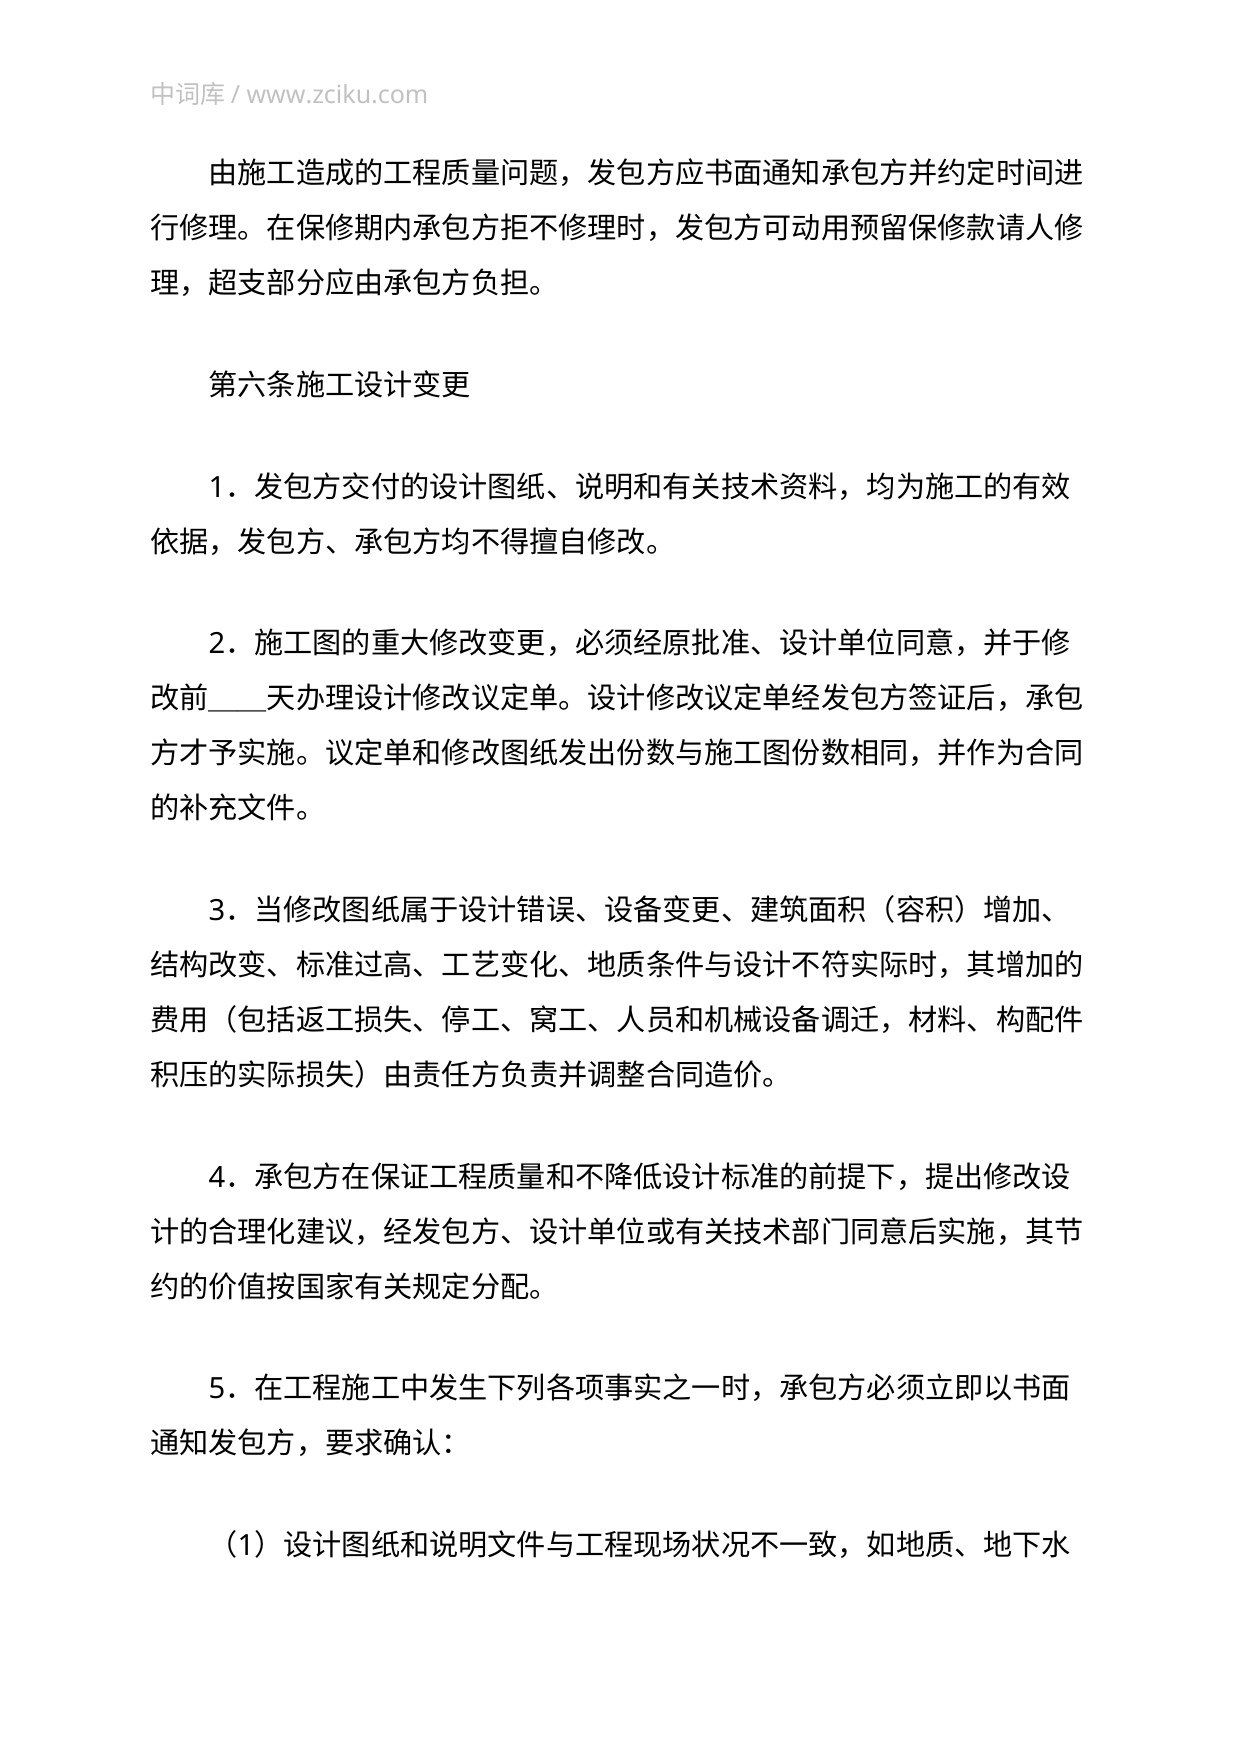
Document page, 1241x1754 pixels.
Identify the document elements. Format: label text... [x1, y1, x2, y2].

text 第六条施工设计变更 [150, 362, 1090, 404]
text 2．施工图的重大修改变更，必须经原批准、设计单位同意，并于修改前＿＿天办理设计修改议定单。设计修改议定单经发包方签证后，承包方才予实施。议定单和修改图纸发出份数与施工图份数相同，并作为合同的补充文件。 [150, 620, 1090, 827]
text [150, 1522, 1090, 1564]
text 3．当修改图纸属于设计错误、设备变更、建筑面积（容积）增加、结构改变、标准过高、工艺变化、地质条件与设计不符实际时，其增加的费用（包括返工损失、停工、窝工、人员和机械设备调迁，材料、构配件积压的实际损失）由责任方负责并调整合同造价。 [150, 887, 1090, 1094]
text 由施工造成的工程质量问题，发包方应书面通知承包方并约定时间进行修理。在保修期内承包方拒不修理时，发包方可动用预留保修款请人修理，超支部分应由承包方负担。 [150, 150, 1090, 302]
text 4．承包方在保证工程质量和不降低设计标准的前提下，提出修改设计的合理化建议，经发包方、设计单位或有关技术部门同意后实施，其节约的价值按国家有关规定分配。 [150, 1153, 1090, 1305]
text 1．发包方交付的设计图纸、说明和有关技术资料，均为施工的有效依据，发包方、承包方均不得擅自修改。 [150, 463, 1090, 561]
text 5．在工程施工中发生下列各项事实之一时，承包方必须立即以书面通知发包方，要求确认： [150, 1365, 1090, 1462]
